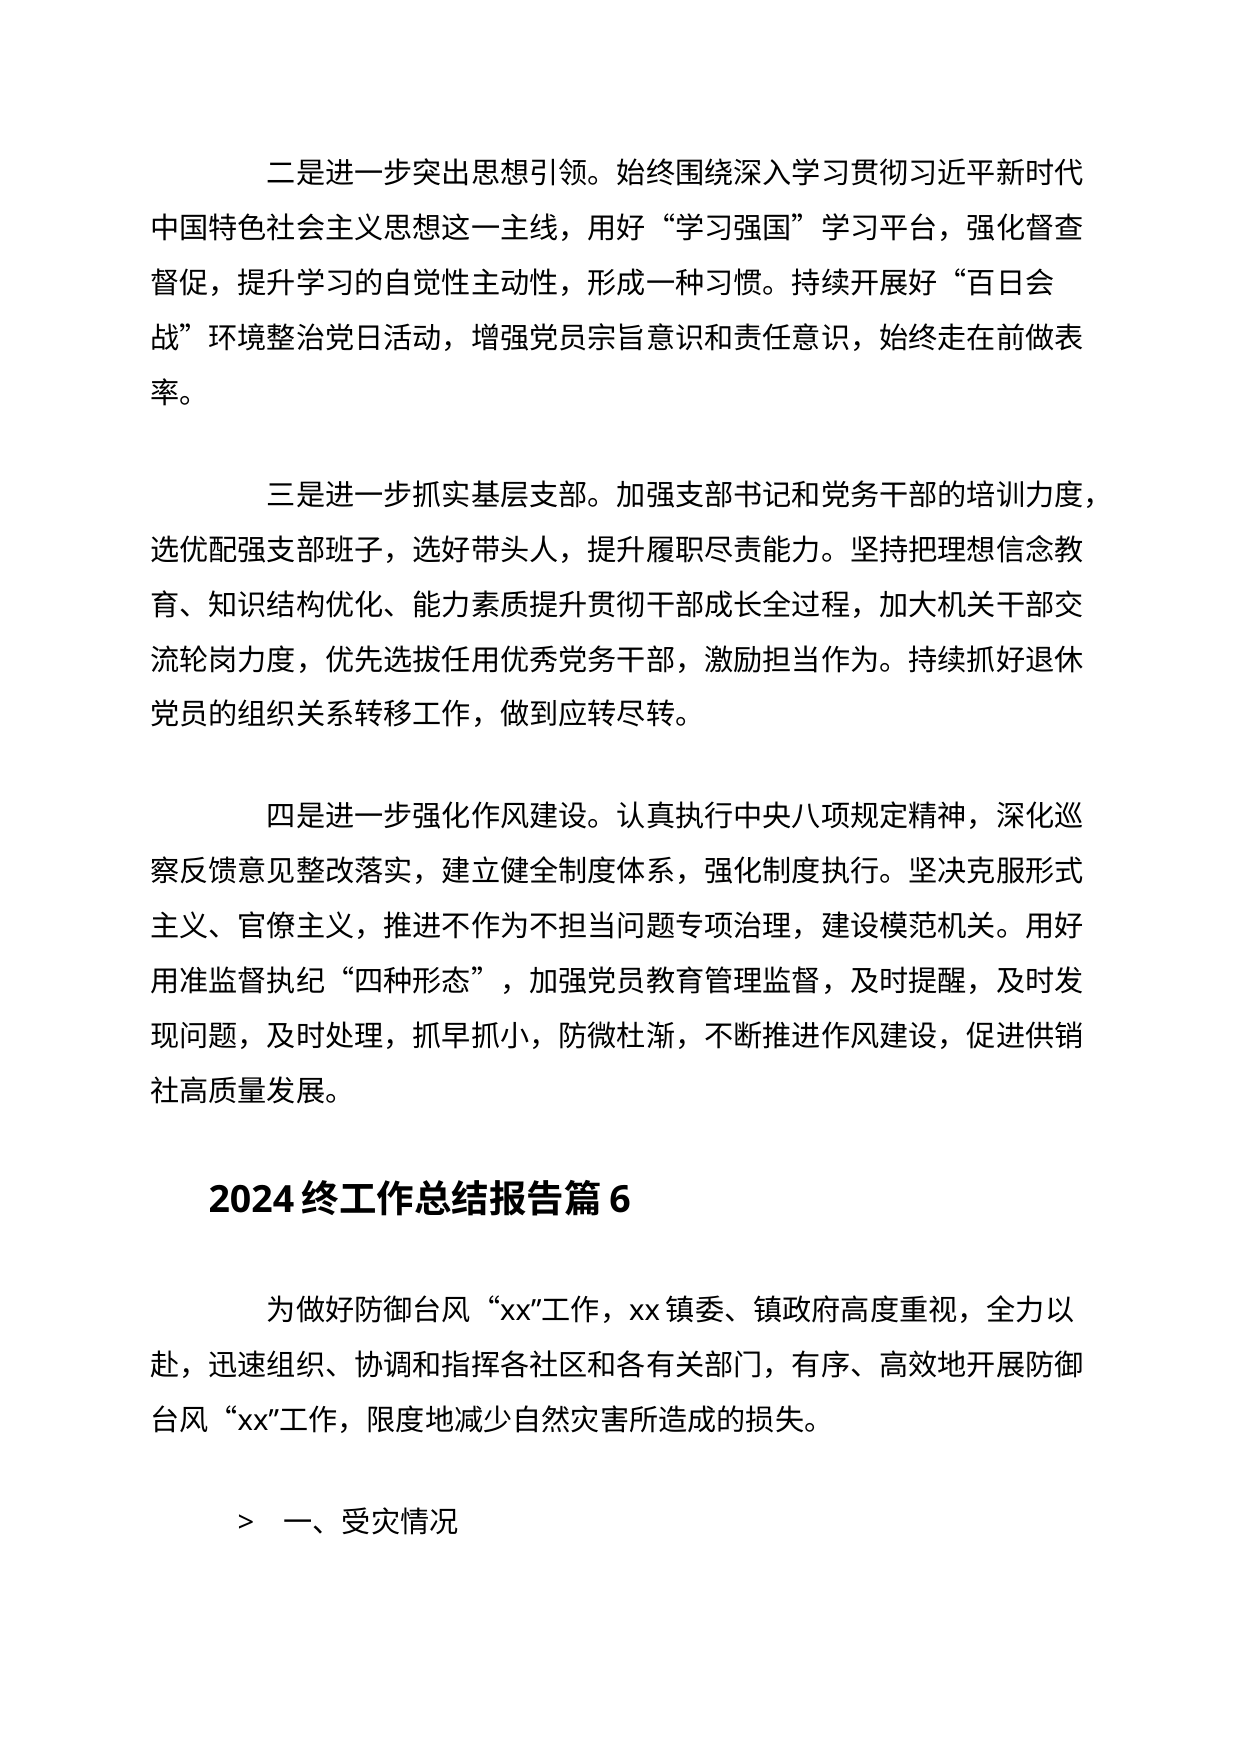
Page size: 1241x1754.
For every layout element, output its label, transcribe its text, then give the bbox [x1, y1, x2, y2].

text 2024终工作总结报告篇6 [150, 1169, 1090, 1223]
text 为做好防御台风“xx”工作，xx镇委、镇政府高度重视，全力以赴，迅速组织、协调和指挥各社区和各有关部门，有序、高效地开展防御台风“xx”工作，限度地减少自然灾害所造成的损失。 [150, 1287, 1090, 1439]
text 二是进一步突出思想引领。始终围绕深入学习贯彻习近平新时代中国特色社会主义思想这一主线，用好“学习强国”学习平台，强化督查督促，提升学习的自觉性主动性，形成一种习惯。持续开展好“百日会战”环境整治党日活动，增强党员宗旨意识和责任意识，始终走在前做表率。 [150, 150, 1090, 412]
text 三是进一步抓实基层支部。加强支部书记和党务干部的培训力度，选优配强支部班子，选好带头人，提升履职尽责能力。坚持把理想信念教育、知识结构优化、能力素质提升贯彻干部成长全过程，加大机关干部交流轮岗力度，优先选拔任用优秀党务干部，激励担当作为。持续抓好退休党员的组织关系转移工作，做到应转尽转。 [150, 471, 1090, 733]
text > 一、受灾情况 [150, 1498, 1090, 1541]
text 四是进一步强化作风建设。认真执行中央八项规定精神，深化巡察反馈意见整改落实，建立健全制度体系，强化制度执行。坚决克服形式主义、官僚主义，推进不作为不担当问题专项治理，建设模范机关。用好用准监督执纪“四种形态”，加强党员教育管理监督，及时提醒，及时发现问题，及时处理，抓早抓小，防微杜渐，不断推进作风建设，促进供销社高质量发展。 [150, 793, 1090, 1109]
